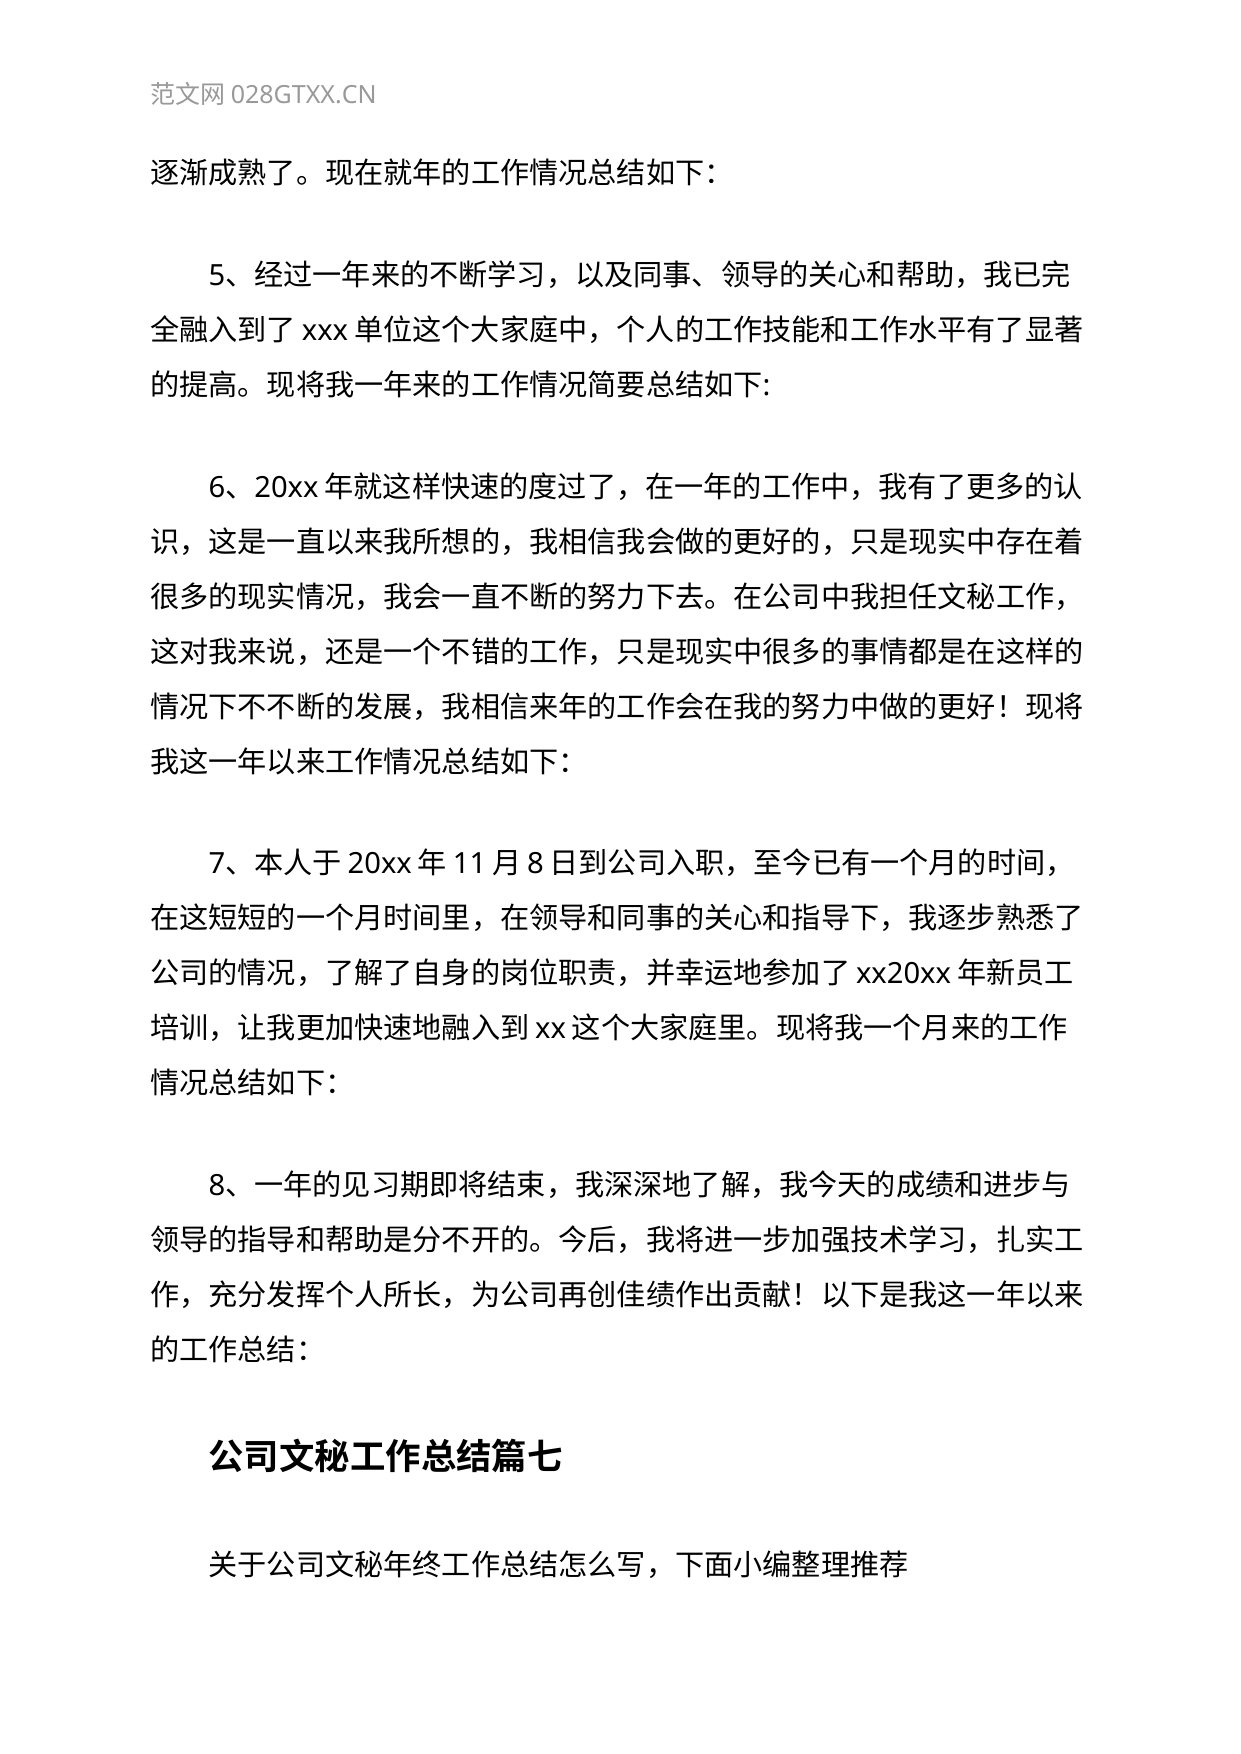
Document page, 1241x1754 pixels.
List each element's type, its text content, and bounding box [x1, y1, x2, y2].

text 8、一年的见习期即将结束，我深深地了解，我今天的成绩和进步与领导的指导和帮助是分不开的。今后，我将进一步加强技术学习，扎实工作，充分发挥个人所长，为公司再创佳绩作出贡献！以下是我这一年以来的工作总结： [150, 1162, 1090, 1369]
text 公司文秘工作总结篇七 [150, 1428, 1090, 1479]
text 7、本人于20xx年11月8日到公司入职，至今已有一个月的时间，在这短短的一个月时间里，在领导和同事的关心和指导下，我逐步熟悉了公司的情况，了解了自身的岗位职责，并幸运地参加了xx20xx年新员工培训，让我更加快速地融入到xx这个大家庭里。现将我一个月来的工作情况总结如下： [150, 840, 1090, 1102]
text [150, 150, 1090, 192]
text 关于公司文秘年终工作总结怎么写，下面小编整理推荐 [150, 1542, 1090, 1584]
text 6、20xx年就这样快速的度过了，在一年的工作中，我有了更多的认识，这是一直以来我所想的，我相信我会做的更好的，只是现实中存在着很多的现实情况，我会一直不断的努力下去。在公司中我担任文秘工作，这对我来说，还是一个不错的工作，只是现实中很多的事情都是在这样的情况下不不断的发展，我相信来年的工作会在我的努力中做的更好！现将我这一年以来工作情况总结如下： [150, 464, 1090, 781]
text 5、经过一年来的不断学习，以及同事、领导的关心和帮助，我已完全融入到了xxx单位这个大家庭中，个人的工作技能和工作水平有了显著的提高。现将我一年来的工作情况简要总结如下: [150, 252, 1090, 404]
